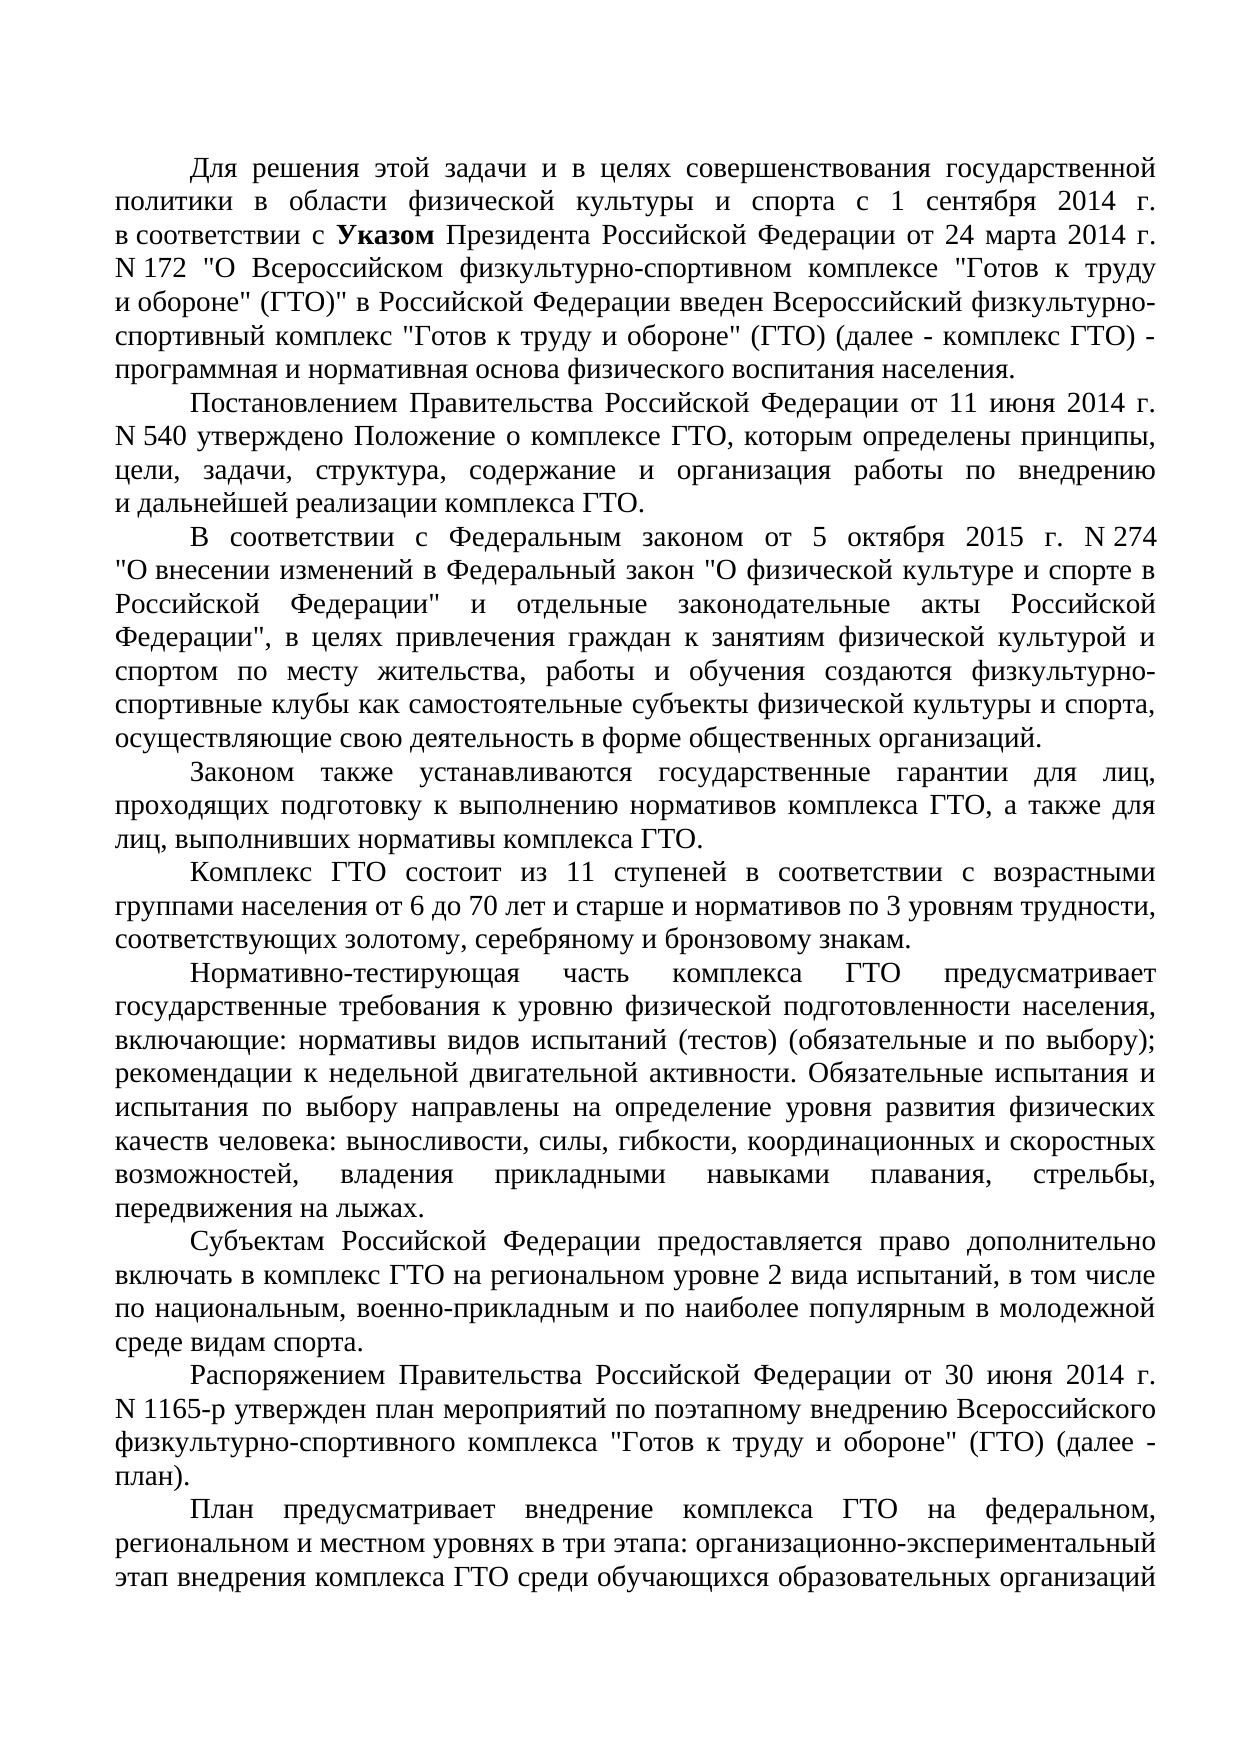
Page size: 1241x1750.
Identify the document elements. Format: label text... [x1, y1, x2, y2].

text Комплекс ГТО состоит из 11 ступеней в соответствии с возрастными группами населения от 6 до 70 лет и старше и нормативов по 3 уровням трудности, соответствующих золотому, серебряному и бронзовому знакам. [114, 854, 1157, 955]
text Распоряжением Правительства Российской Федерации от 30 июня 2014 г. N 1165-р утвержден план мероприятий по поэтапному внедрению Всероссийского физкультурно-спортивного комплекса "Готов к труду и обороне" (ГТО) (далее - план). [114, 1357, 1157, 1492]
text В соответствии с Федеральным законом от 5 октября 2015 г. N 274 "О внесении изменений в Федеральный закон "О физической культуре и спорте в Российской Федерации" и отдельные законодательные акты Российской Федерации", в целях привлечения граждан к занятиям физической культурой и спортом по месту жительства, работы и обучения создаются физкультурно-спортивные клубы как самостоятельные субъекты физической культуры и спорта, осуществляющие свою деятельность в форме общественных организаций. [114, 519, 1157, 754]
text Субъектам Российской Федерации предоставляется право дополнительно включать в комплекс ГТО на региональном уровне 2 вида испытаний, в том числе по национальным, военно-прикладным и по наиболее популярным в молодежной среде видам спорта. [114, 1223, 1157, 1357]
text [114, 1492, 1157, 1592]
text Законом также устанавливаются государственные гарантии для лиц, проходящих подготовку к выполнению нормативов комплекса ГТО, а также для лиц, выполнивших нормативы комплекса ГТО. [114, 754, 1157, 854]
text Для решения этой задачи и в целях совершенствования государственной политики в области физической культуры и спорта с 1 сентября 2014 г. в соответствии с Указом Президента Российской Федерации от 24 марта 2014 г. N 172 "О Всероссийском физкультурно-спортивном комплексе "Готов к труду и обороне" (ГТО)" в Российской Федерации введен Всероссийский физкультурно-спортивный комплекс "Готов к труду и обороне" (ГТО) (далее - комплекс ГТО) - программная и нормативная основа физического воспитания населения. [114, 150, 1157, 385]
text Нормативно-тестирующая часть комплекса ГТО предусматривает государственные требования к уровню физической подготовленности населения, включающие: нормативы видов испытаний (тестов) (обязательные и по выбору); рекомендации к недельной двигательной активности. Обязательные испытания и испытания по выбору направлены на определение уровня развития физических качеств человека: выносливости, силы, гибкости, координационных и скоростных возможностей, владения прикладными навыками плавания, стрельбы, передвижения на лыжах. [114, 955, 1157, 1223]
text Постановлением Правительства Российской Федерации от 11 июня 2014 г. N 540 утверждено Положение о комплексе ГТО, которым определены принципы, цели, задачи, структура, содержание и организация работы по внедрению и дальнейшей реализации комплекса ГТО. [114, 385, 1157, 519]
